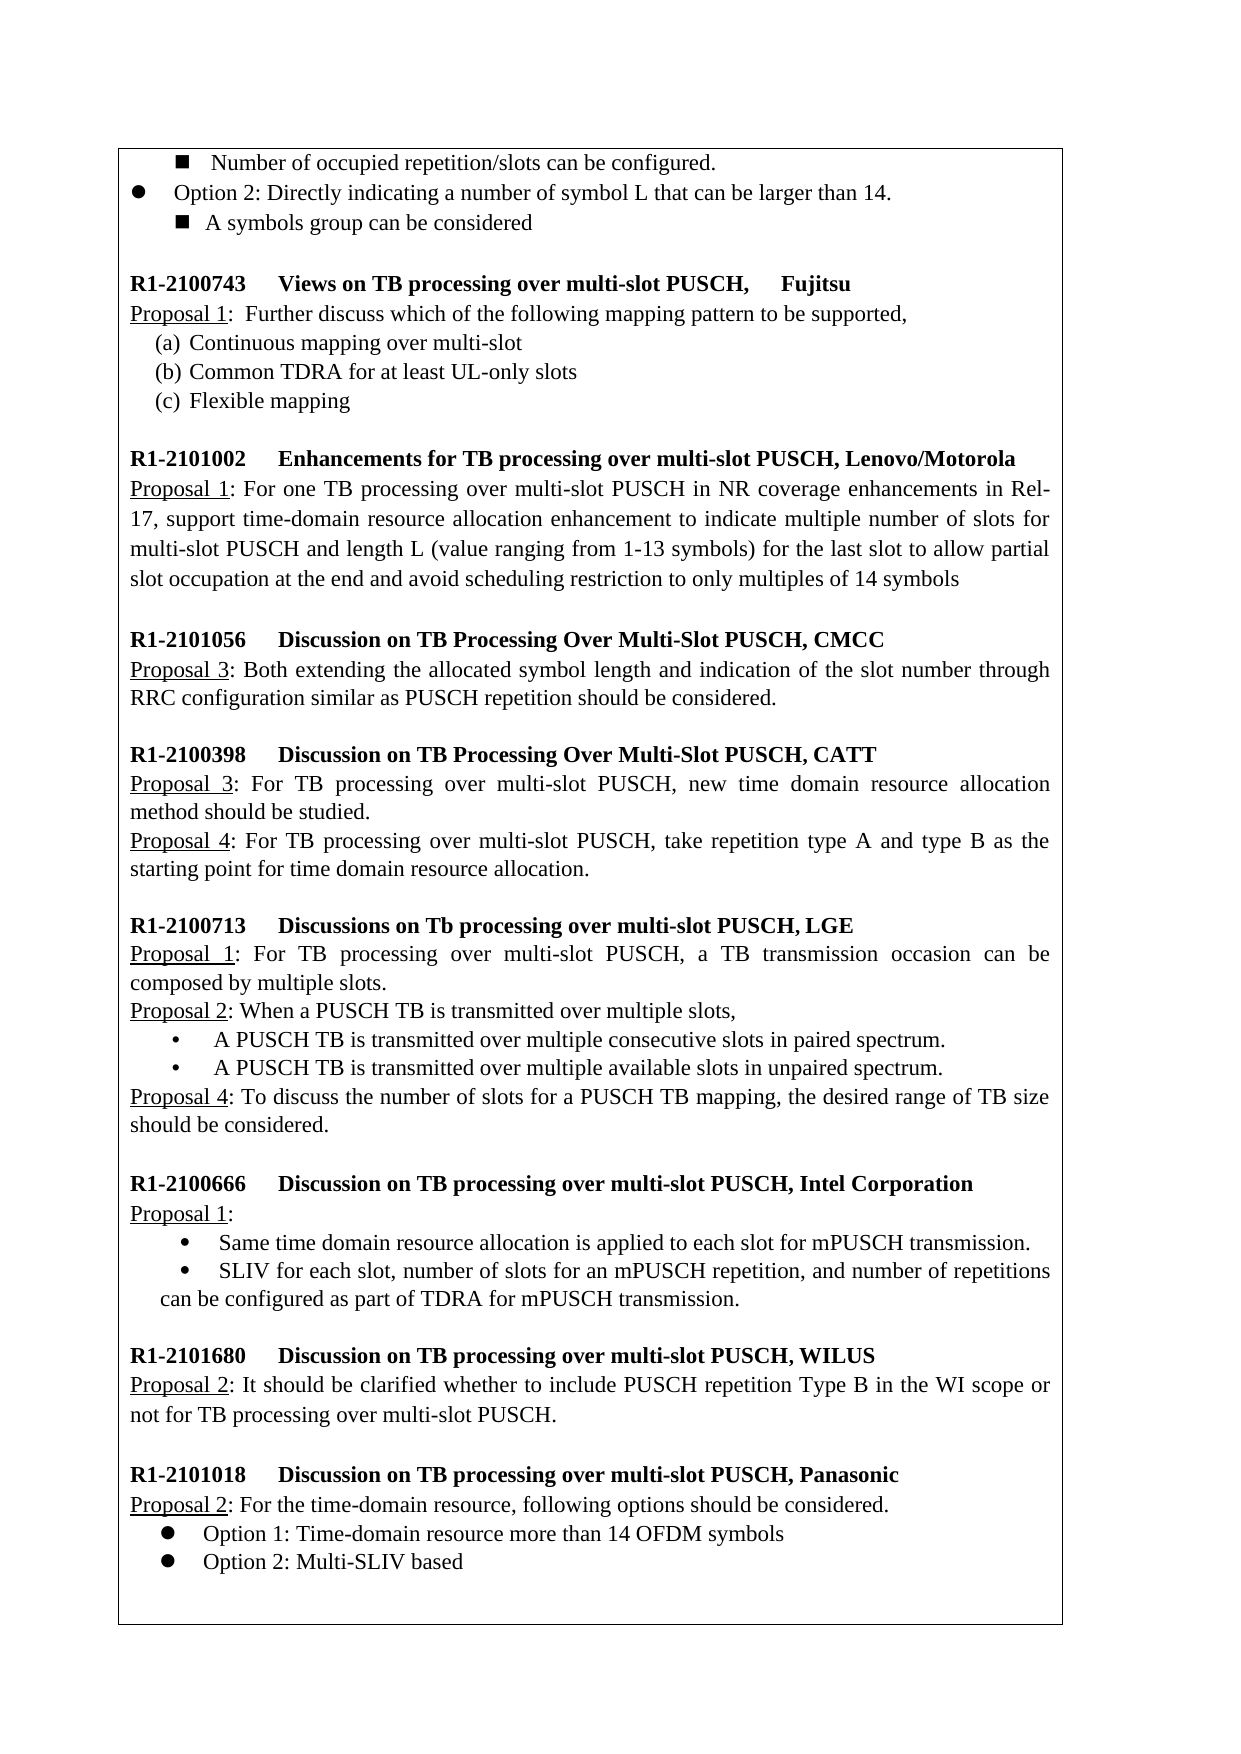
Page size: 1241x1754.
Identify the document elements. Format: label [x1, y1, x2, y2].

table_header [119, 149, 1062, 1624]
